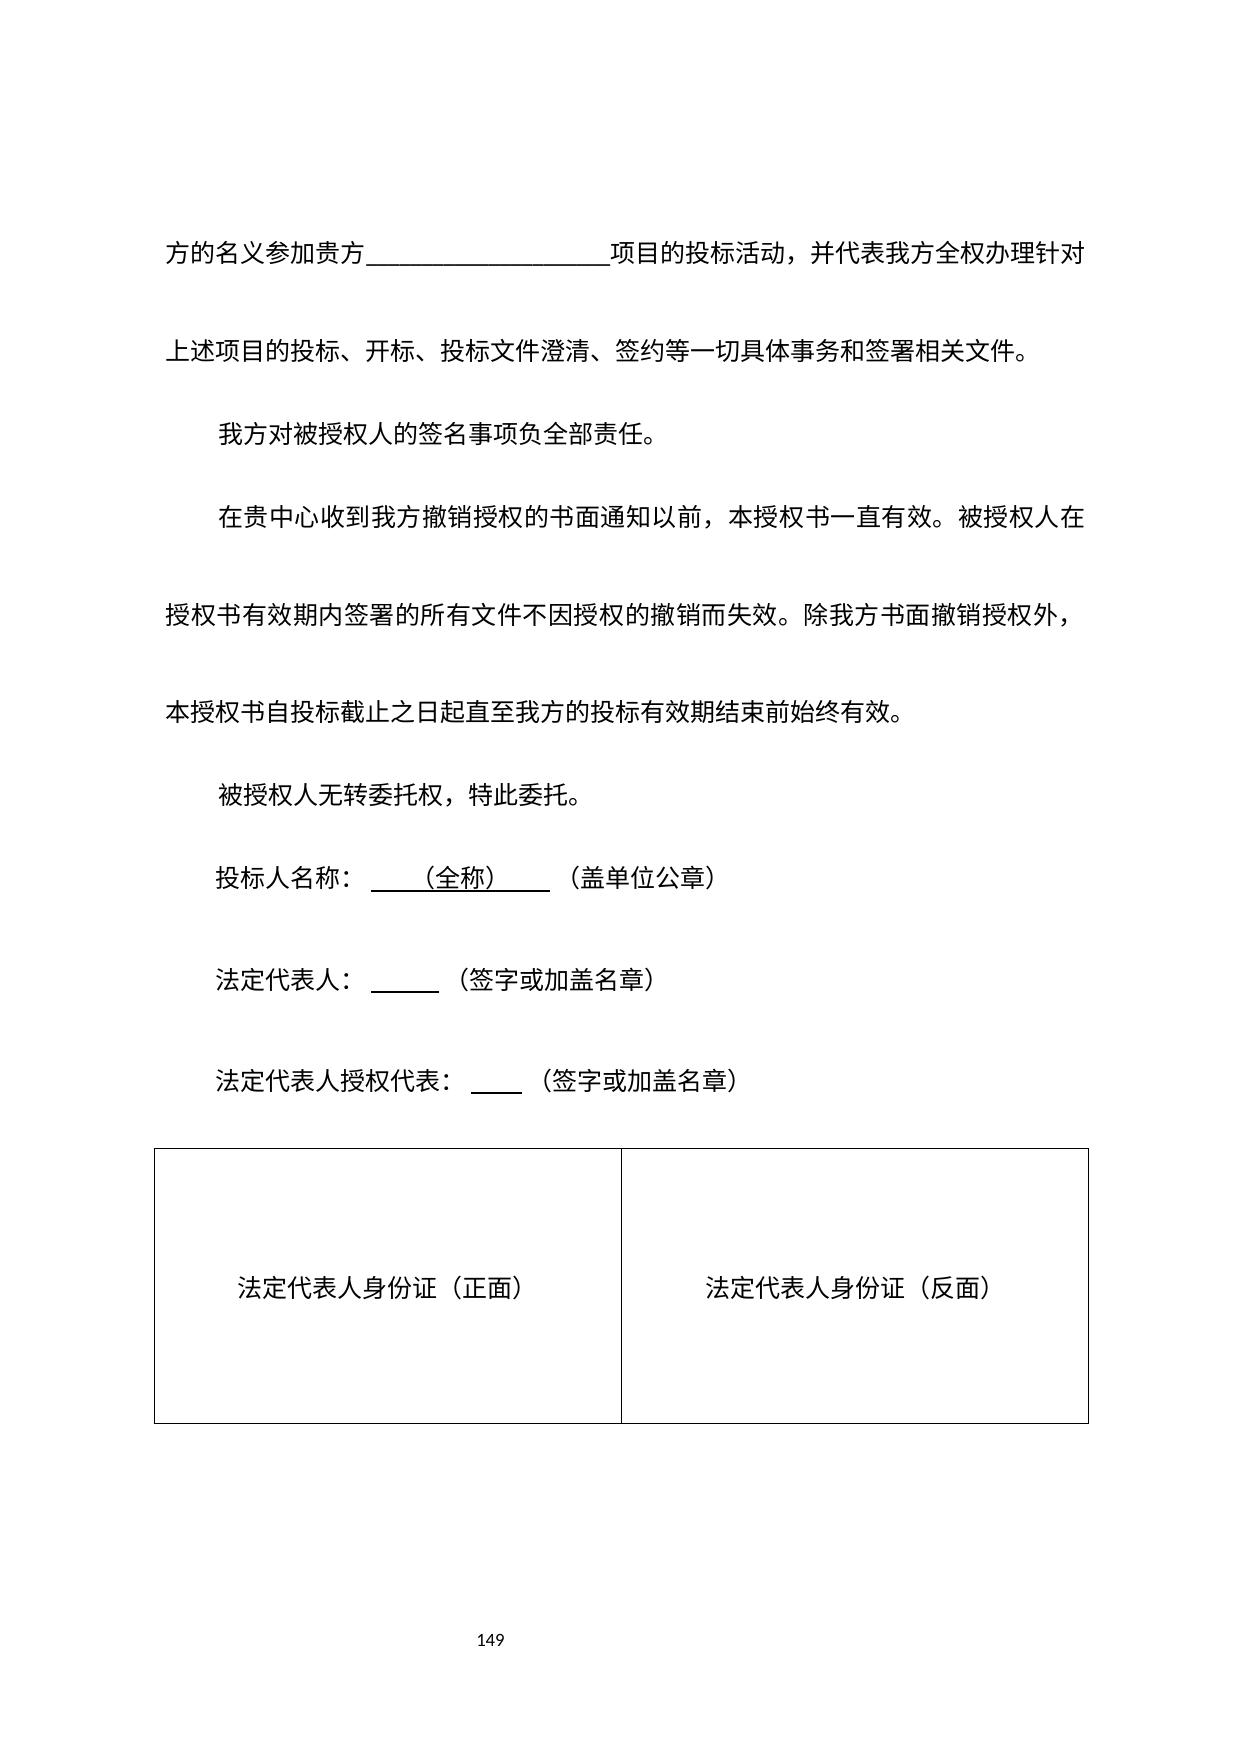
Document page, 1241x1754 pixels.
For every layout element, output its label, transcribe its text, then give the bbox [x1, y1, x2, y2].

table_header 法定代表人身份证（正面） [155, 1149, 621, 1423]
text 我方对被授权人的签名事项负全部责任。 [165, 400, 1087, 465]
text 投标人名称： （全称） （盖单位公章） [165, 844, 1087, 909]
text 法定代表人授权代表： （签字或加盖名章） [165, 1047, 1087, 1112]
text 被授权人无转委托权，特此委托。 [165, 761, 1087, 826]
text 在贵中心收到我方撤销授权的书面通知以前，本授权书一直有效。被授权人在授权书有效期内签署的所有文件不因授权的撤销而失效。除我方书面撤销授权外，本授权书自投标截止之日起直至我方的投标有效期结束前始终有效。 [165, 483, 1087, 743]
text 法定代表人： （签字或加盖名章） [165, 946, 1087, 1011]
table_header 法定代表人身份证（反面） [622, 1149, 1088, 1423]
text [165, 219, 1087, 382]
